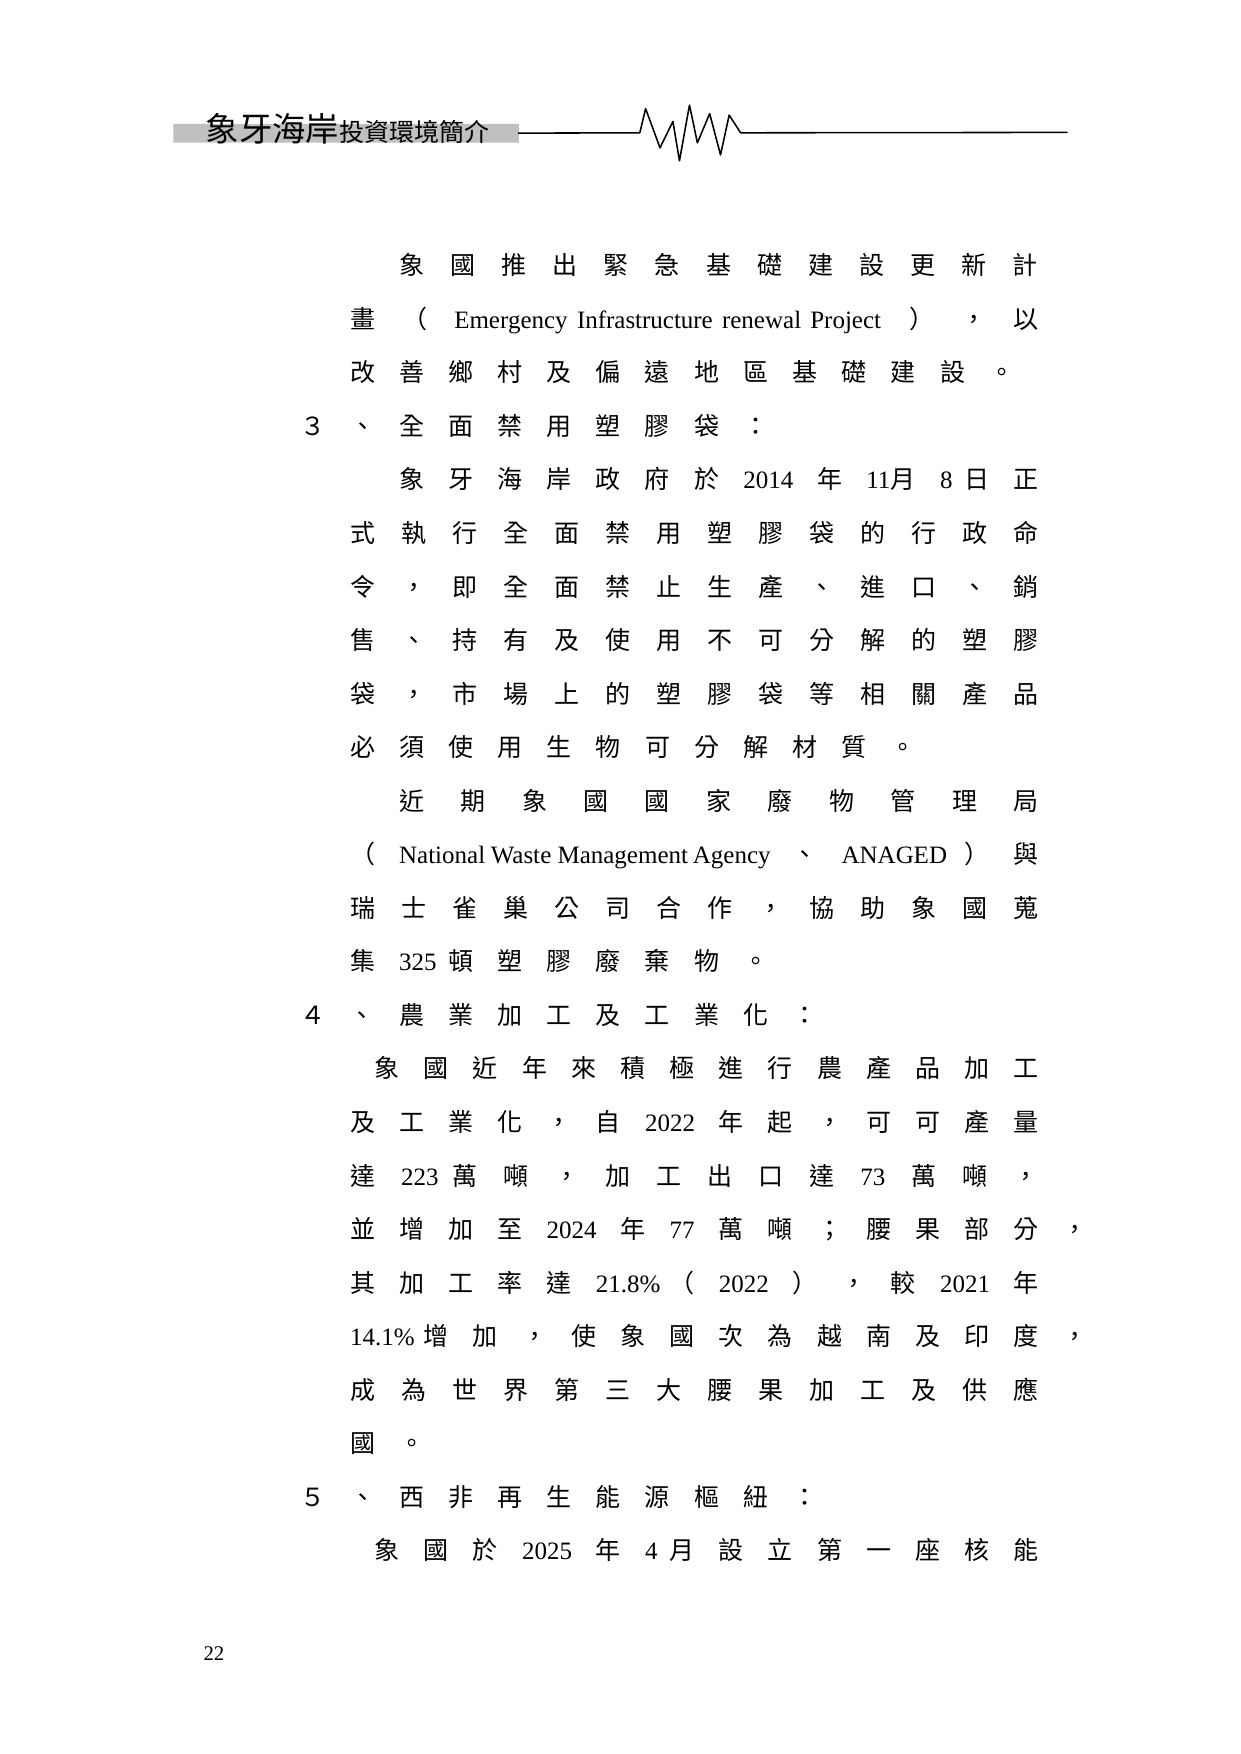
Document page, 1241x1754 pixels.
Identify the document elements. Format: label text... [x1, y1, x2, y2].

text ３、全面禁用塑膠袋： [276, 398, 1063, 451]
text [325, 1522, 1063, 1576]
text 象牙海岸政府於正式執行全面禁用塑膠袋的行政命令，即全面禁止生產、進口、銷售、持有及使用不可分解的塑膠袋，市場上的塑膠袋等相關產品必須使用生物可分解材質。 [325, 451, 1063, 773]
text 近期象國國家廢物管理局（National Waste Management Agency、ANAGED）與瑞士雀巢公司合作，協助象國蒐集325頓塑膠廢棄物。 [325, 773, 1063, 987]
text ４、農業加工及工業化： [276, 987, 1063, 1040]
text ５、西非再生能源樞紐： [276, 1469, 1063, 1522]
text 象國推出緊急基礎建設更新計畫（Emergency Infrastructure renewal Project），以改善鄉村及偏遠地區基礎建設。 [325, 237, 1063, 398]
text 象國近年來積極進行農產品加工及工業化，自2022年起，可可產量達223萬噸，加工出口達73萬噸，並增加至2024年77萬噸；腰果部分，其加工率達21.8%（2022），較2021年14.1%增加，使象國次為越南及印度，成為世界第三大腰果加工及供應國。 [325, 1040, 1063, 1469]
